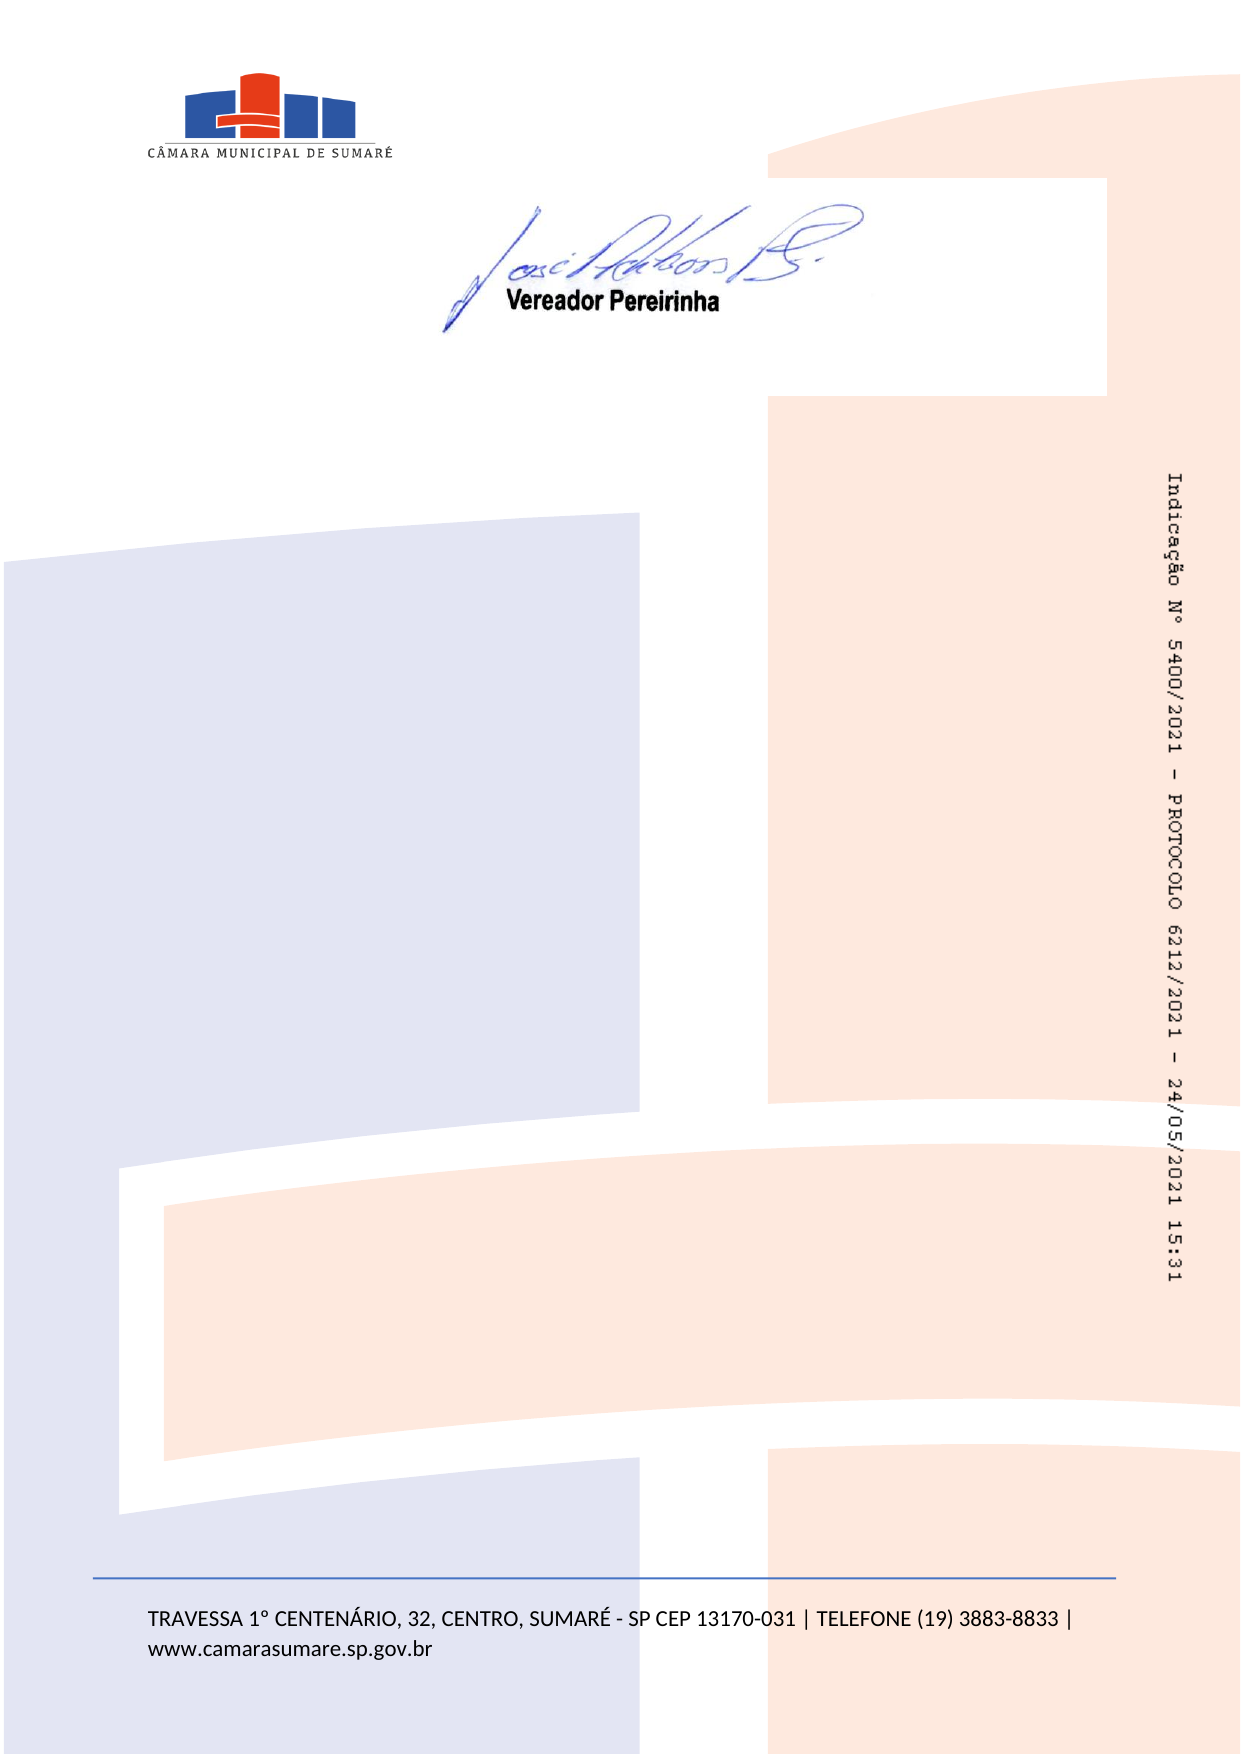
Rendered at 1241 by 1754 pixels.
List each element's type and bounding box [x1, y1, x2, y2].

picture [426, 178, 903, 365]
picture [1142, 468, 1205, 1286]
picture [147, 73, 394, 160]
